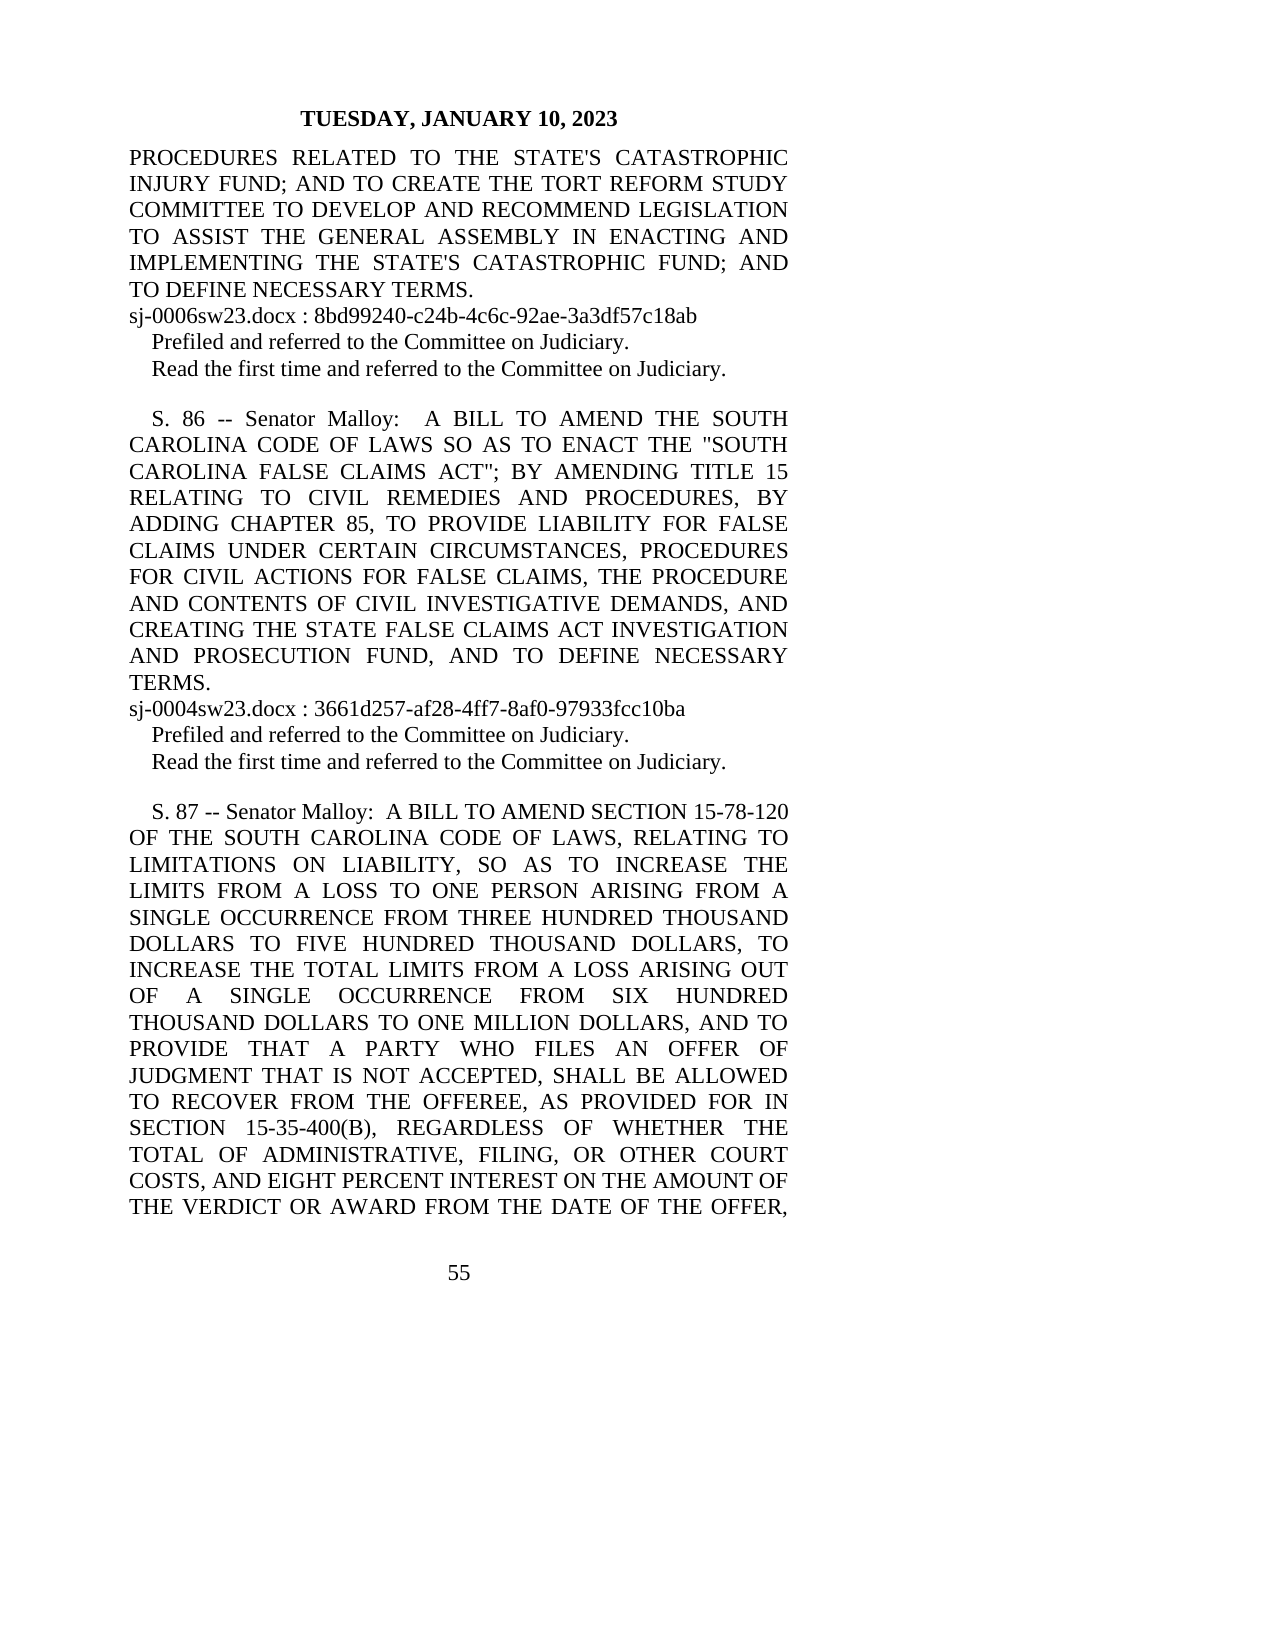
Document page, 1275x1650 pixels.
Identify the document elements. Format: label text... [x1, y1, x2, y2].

text S. 86 -- Senator Malloy: A BILL TO AMEND THE SOUTH CAROLINA CODE OF LAWS SO AS TO ENACT THE "SOUTH CAROLINA FALSE CLAIMS ACT"; BY AMENDING TITLE 15 RELATING TO CIVIL REMEDIES AND PROCEDURES, BY ADDING CHAPTER 85, TO PROVIDE LIABILITY FOR FALSE CLAIMS UNDER CERTAIN CIRCUMSTANCES, PROCEDURES FOR CIVIL ACTIONS FOR FALSE CLAIMS, THE PROCEDURE AND CONTENTS OF CIVIL INVESTIGATIVE DEMANDS, AND CREATING THE STATE FALSE CLAIMS ACT INVESTIGATION AND PROSECUTION FUND, AND TO DEFINE NECESSARY TERMS. [129, 405, 789, 695]
text Prefiled and referred to the Committee on Judiciary. [129, 721, 789, 748]
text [129, 798, 789, 1220]
text Read the first time and referred to the Committee on Judiciary. [129, 355, 789, 381]
text Prefiled and referred to the Committee on Judiciary. [129, 328, 789, 355]
text Read the first time and referred to the Committee on Judiciary. [129, 748, 789, 774]
text sj-0004sw23.docx : 3661d257-af28-4ff7-8af0-97933fcc10ba [129, 695, 789, 721]
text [129, 144, 789, 302]
text sj-0006sw23.docx : 8bd99240-c24b-4c6c-92ae-3a3df57c18ab [129, 302, 789, 328]
